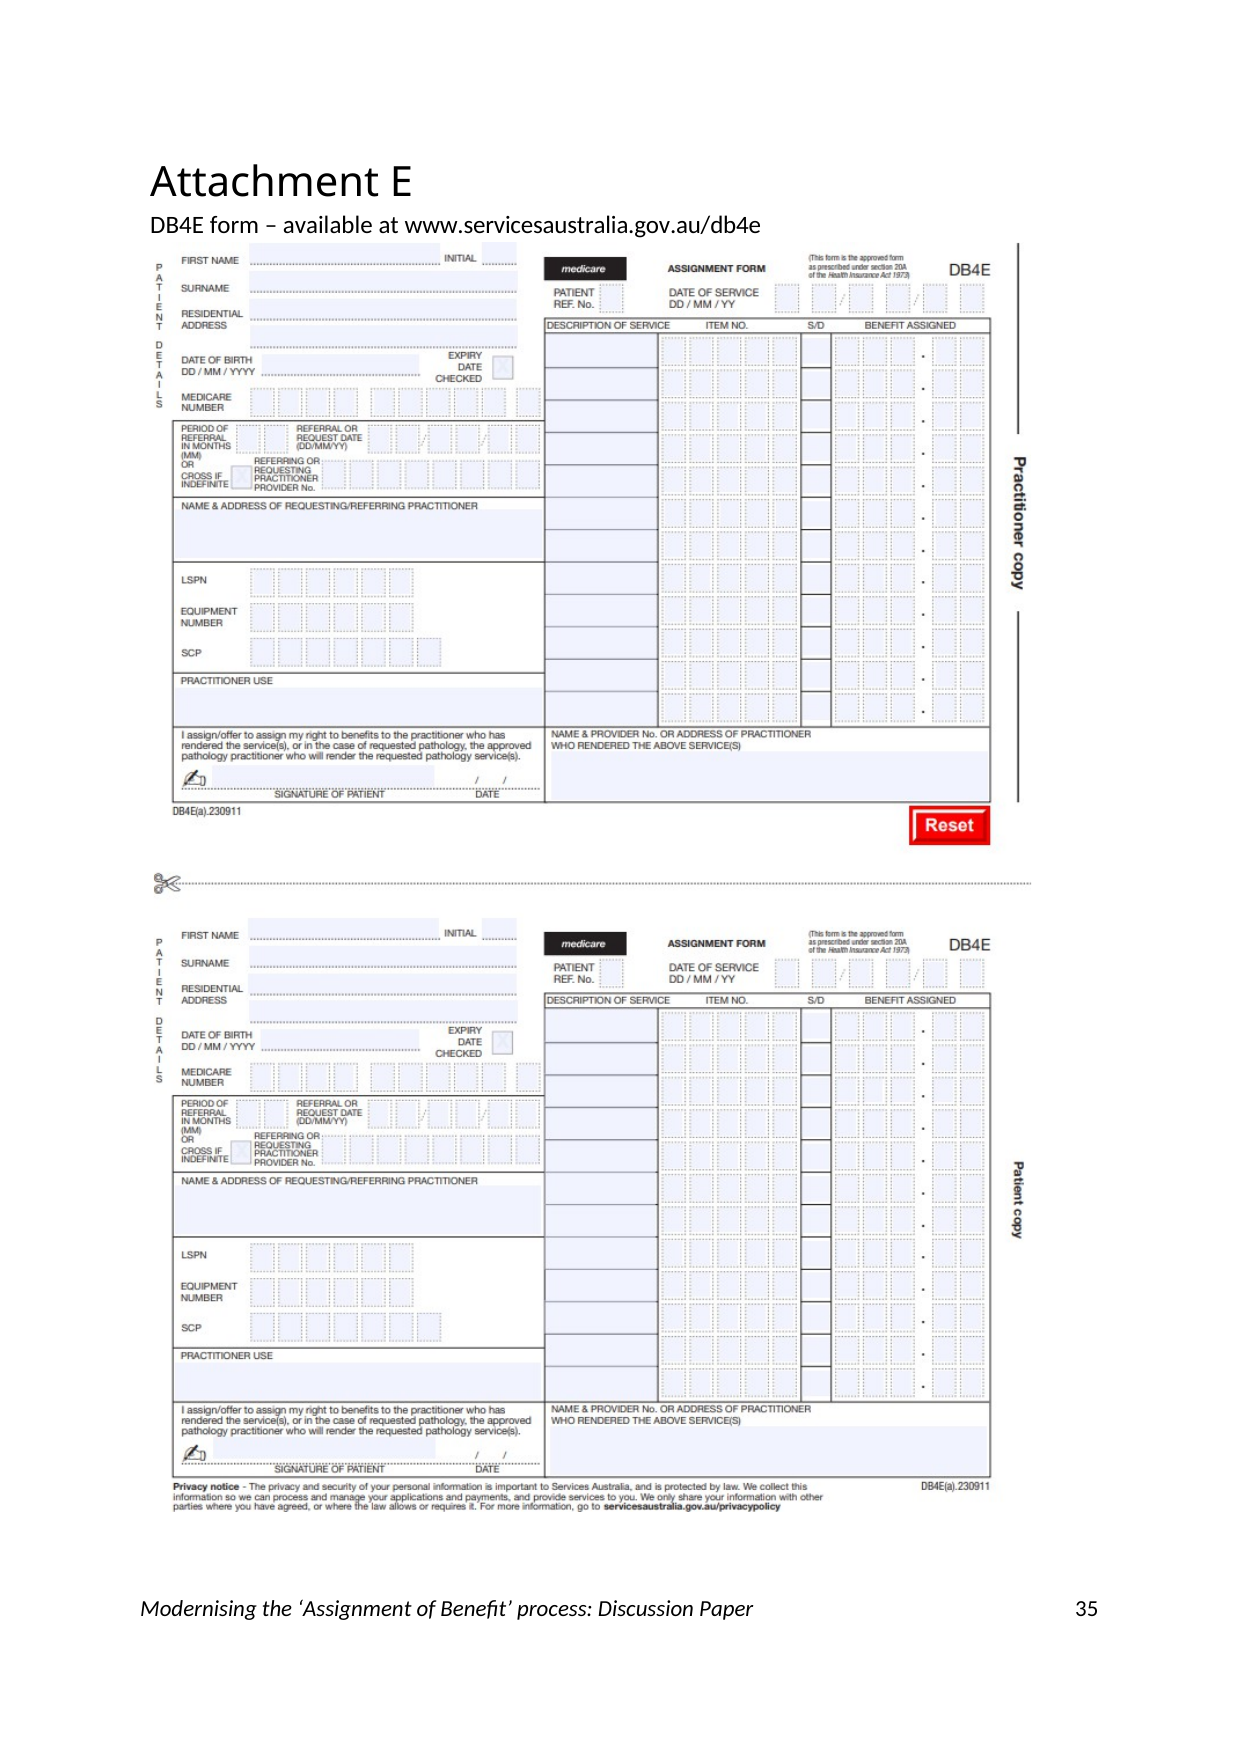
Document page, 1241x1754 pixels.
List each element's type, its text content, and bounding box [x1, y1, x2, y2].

picture [153, 242, 1032, 1512]
subtitle Attachment E [150, 152, 1190, 209]
text DB4E form – available at www.servicesaustralia.gov.au/db4e [150, 209, 1190, 239]
